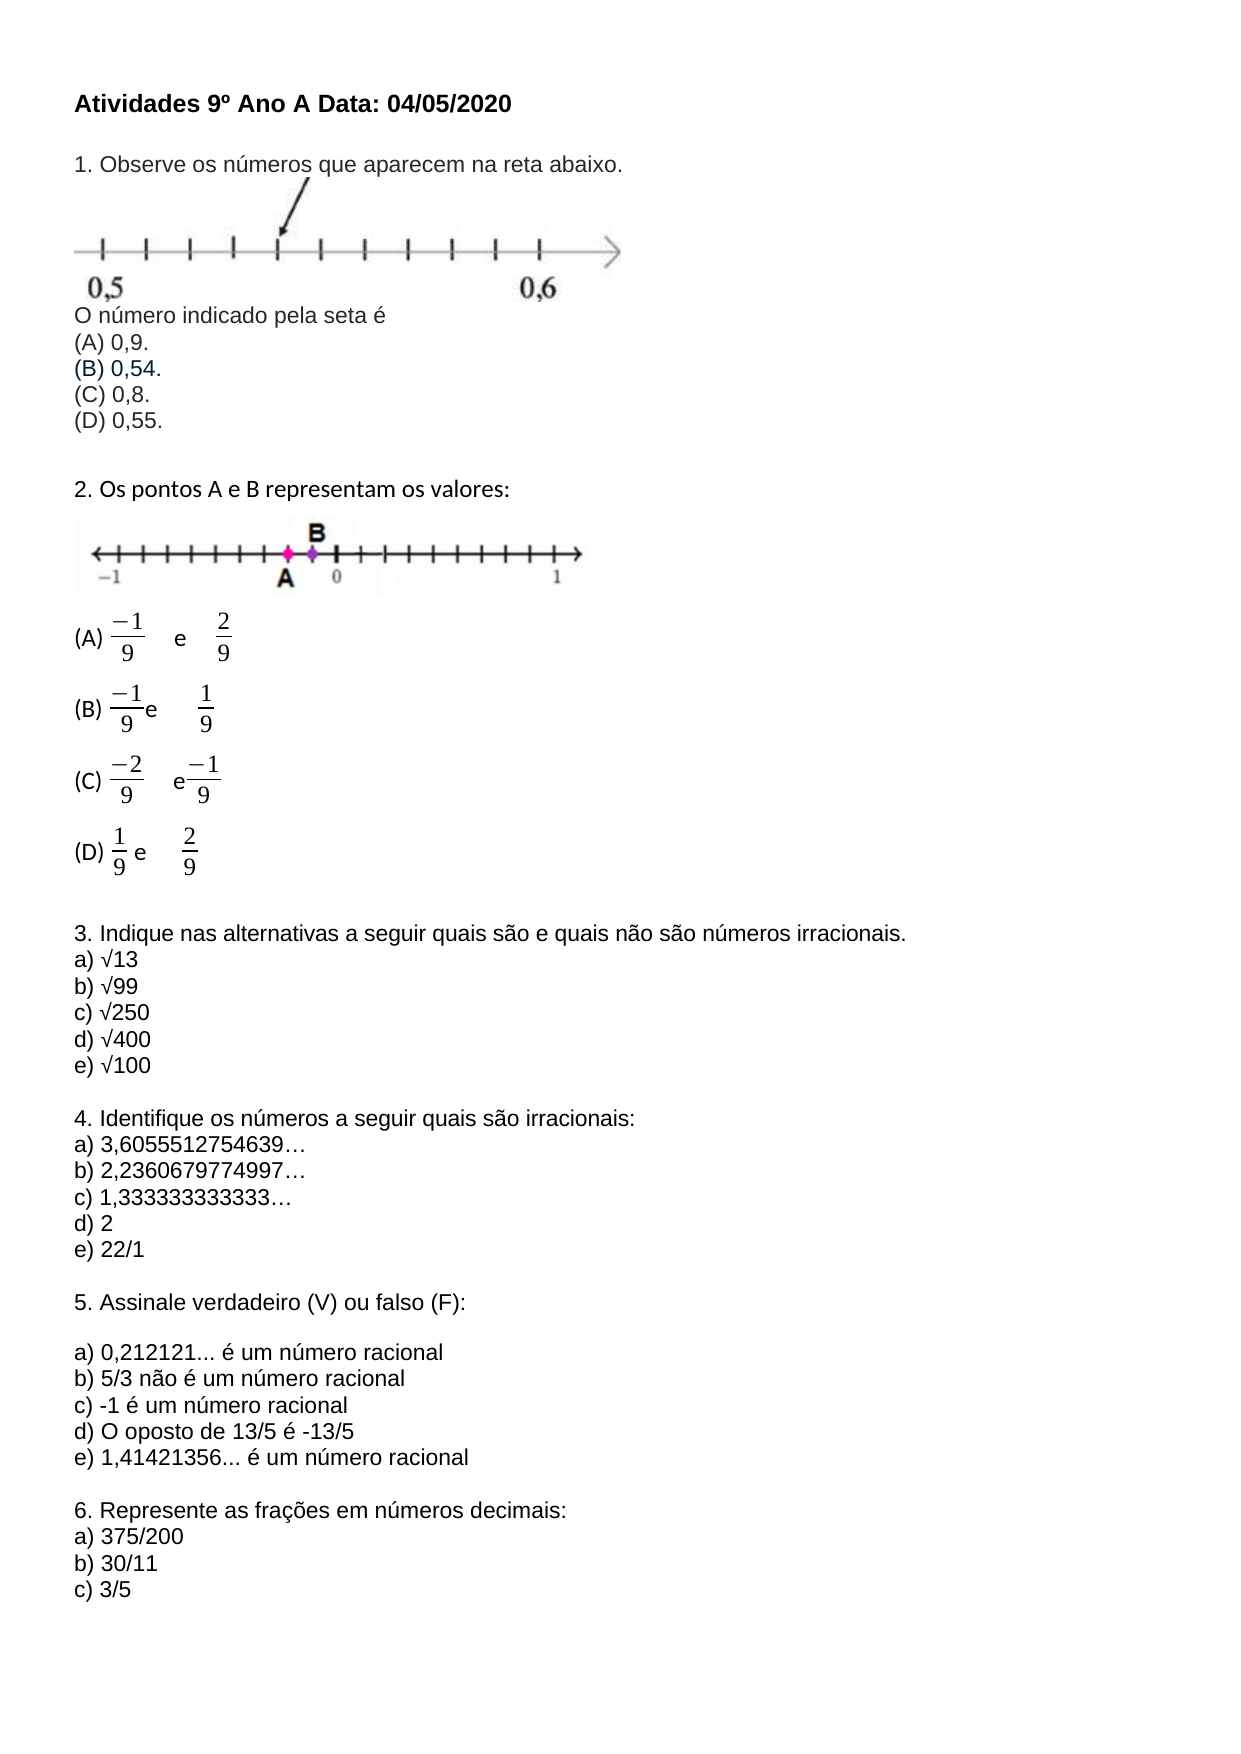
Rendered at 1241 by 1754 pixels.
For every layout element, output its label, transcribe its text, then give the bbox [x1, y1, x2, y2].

text a) √13 [74, 946, 1137, 973]
text 2. Os pontos A e B representam os valores: [74, 473, 1137, 503]
text b) 2,2360679774997… [74, 1157, 1137, 1184]
text 6. Represente as frações em números decimais: [74, 1497, 1137, 1523]
picture [73, 515, 599, 596]
text a) 0,212121... é um número racional b) 5/3 não é um número racional c) -1 é um número racional d) O oposto de 13/5 é -13/5 e) 1,41421356... é um número racional [74, 1339, 1137, 1471]
text b) √99 [74, 973, 1137, 999]
text (B) 0,54. [74, 355, 1137, 381]
text d) √400 [74, 1026, 1137, 1052]
text (A) 0,9. [74, 328, 1137, 355]
text (C) 0,8. [74, 381, 1137, 407]
text Atividades 9º Ano A Data: 04/05/2020 [74, 89, 1137, 117]
text d) 2 [74, 1210, 1137, 1236]
text e) 22/1 [74, 1236, 1137, 1263]
text a) 3,6055512754639… [74, 1131, 1137, 1157]
text (B) e [74, 679, 1137, 738]
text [74, 1523, 1137, 1602]
text 4. Identifique os números a seguir quais são irracionais: [74, 1104, 1137, 1131]
text 5. Assinale verdadeiro (V) ou falso (F): [74, 1289, 1137, 1315]
text e) √100 [74, 1052, 1137, 1078]
text O número indicado pela seta é [74, 302, 1137, 328]
text c) √250 [74, 999, 1137, 1026]
text (A) e [74, 608, 1137, 667]
text 1. Observe os números que aparecem na reta abaixo. [74, 151, 1137, 177]
text c) 1,333333333333… [74, 1184, 1137, 1210]
text (C) e [74, 751, 1137, 810]
text 3. Indique nas alternativas a seguir quais são e quais não são números irracionais. [74, 920, 1137, 946]
text (D) 0,55. [74, 407, 1137, 434]
text (D) e [74, 822, 1137, 881]
picture [73, 177, 621, 302]
